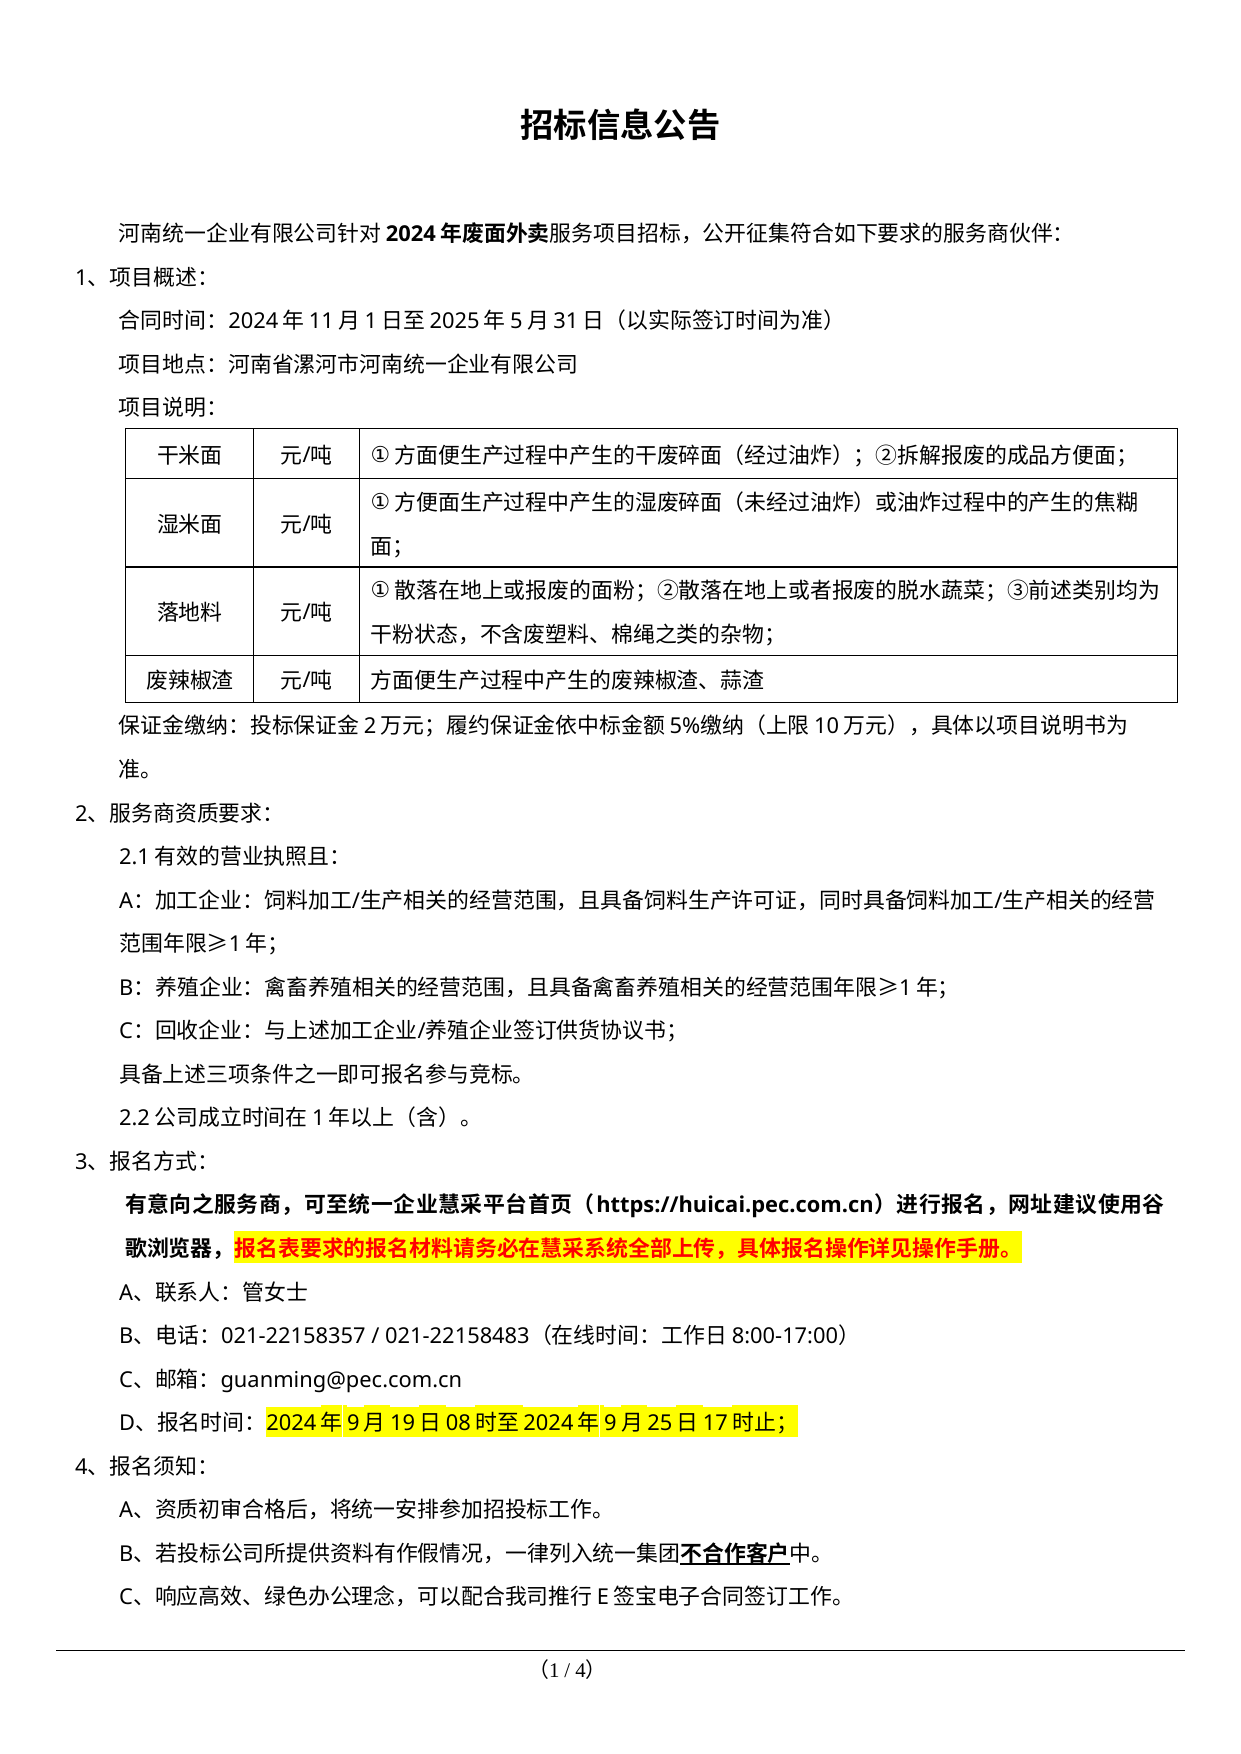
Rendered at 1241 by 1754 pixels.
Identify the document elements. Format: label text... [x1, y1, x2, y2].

text D、报名时间：2024年9月19日08时至2024年9月25日17时止； [119, 1399, 1165, 1443]
text 1、项目概述： [75, 254, 1165, 297]
text 保证金缴纳：投标保证金2万元；履约保证金依中标金额5%缴纳（上限10万元），具体以项目说明书为准。 [119, 703, 1165, 790]
table_cell 湿米面 [126, 479, 253, 566]
text B、若投标公司所提供资料有作假情况，一律列入统一集团不合作客户中。 [119, 1530, 1165, 1573]
text C：回收企业：与上述加工企业/养殖企业签订供货协议书； [119, 1007, 1165, 1051]
text 有意向之服务商，可至统一企业慧采平台首页（https://huicai.pec.com.cn）进行报名，网址建议使用谷歌浏览器，报名表要求的报名材料请务必在慧采系统全部上传，具体报名操作详见操作手册。 [125, 1182, 1165, 1269]
text C、响应高效、绿色办公理念，可以配合我司推行E签宝电子合同签订工作。 [119, 1573, 1165, 1617]
text A：加工企业：饲料加工/生产相关的经营范围，且具备饲料生产许可证，同时具备饲料加工/生产相关的经营范围年限≥1年； [119, 877, 1165, 964]
text 2、服务商资质要求： [75, 790, 1165, 833]
table_cell 方面便生产过程中产生的废辣椒渣、蒜渣 [360, 656, 1177, 702]
text 2.1有效的营业执照且： [119, 833, 1165, 877]
table_cell 落地料 [126, 568, 253, 654]
table_header 干米面 [126, 429, 253, 478]
table_cell ①方便面生产过程中产生的湿废碎面（未经过油炸）或油炸过程中的产生的焦糊面； [360, 479, 1177, 566]
table_cell 废辣椒渣 [126, 656, 253, 702]
text 项目地点：河南省漯河市河南统一企业有限公司 [119, 341, 1165, 384]
text B：养殖企业：禽畜养殖相关的经营范围，且具备禽畜养殖相关的经营范围年限≥1年； [119, 964, 1165, 1007]
text 4、报名须知： [75, 1443, 1165, 1486]
text 具备上述三项条件之一即可报名参与竞标。 [119, 1051, 1165, 1094]
text C、邮箱：guanming@pec.com.cn [119, 1356, 1165, 1399]
table_cell ①散落在地上或报废的面粉；②散落在地上或者报废的脱水蔬菜；③前述类别均为干粉状态，不含废塑料、棉绳之类的杂物； [360, 568, 1177, 654]
text 项目说明： [119, 384, 1165, 428]
table_header 元/吨 [254, 429, 359, 478]
text A、资质初审合格后，将统一安排参加招投标工作。 [119, 1486, 1165, 1530]
table_cell 元/吨 [254, 568, 359, 654]
table_header ①方面便生产过程中产生的干废碎面（经过油炸）；②拆解报废的成品方便面； [360, 429, 1177, 478]
text 2.2公司成立时间在1年以上（含）。 [119, 1094, 1165, 1138]
text 合同时间：2024年11月1日至2025年5月31日（以实际签订时间为准） [119, 297, 1165, 341]
text 河南统一企业有限公司针对2024年废面外卖服务项目招标，公开征集符合如下要求的服务商伙伴： [75, 210, 1165, 254]
text B、电话：021-22158357 / 021-22158483（在线时间：工作日 8:00-17:00） [119, 1312, 1165, 1356]
table_cell 元/吨 [254, 656, 359, 702]
table_cell 元/吨 [254, 479, 359, 566]
text 3、报名方式： [75, 1138, 1165, 1182]
text 招标信息公告 [75, 79, 1165, 167]
text A、联系人：管女士 [119, 1269, 1165, 1312]
